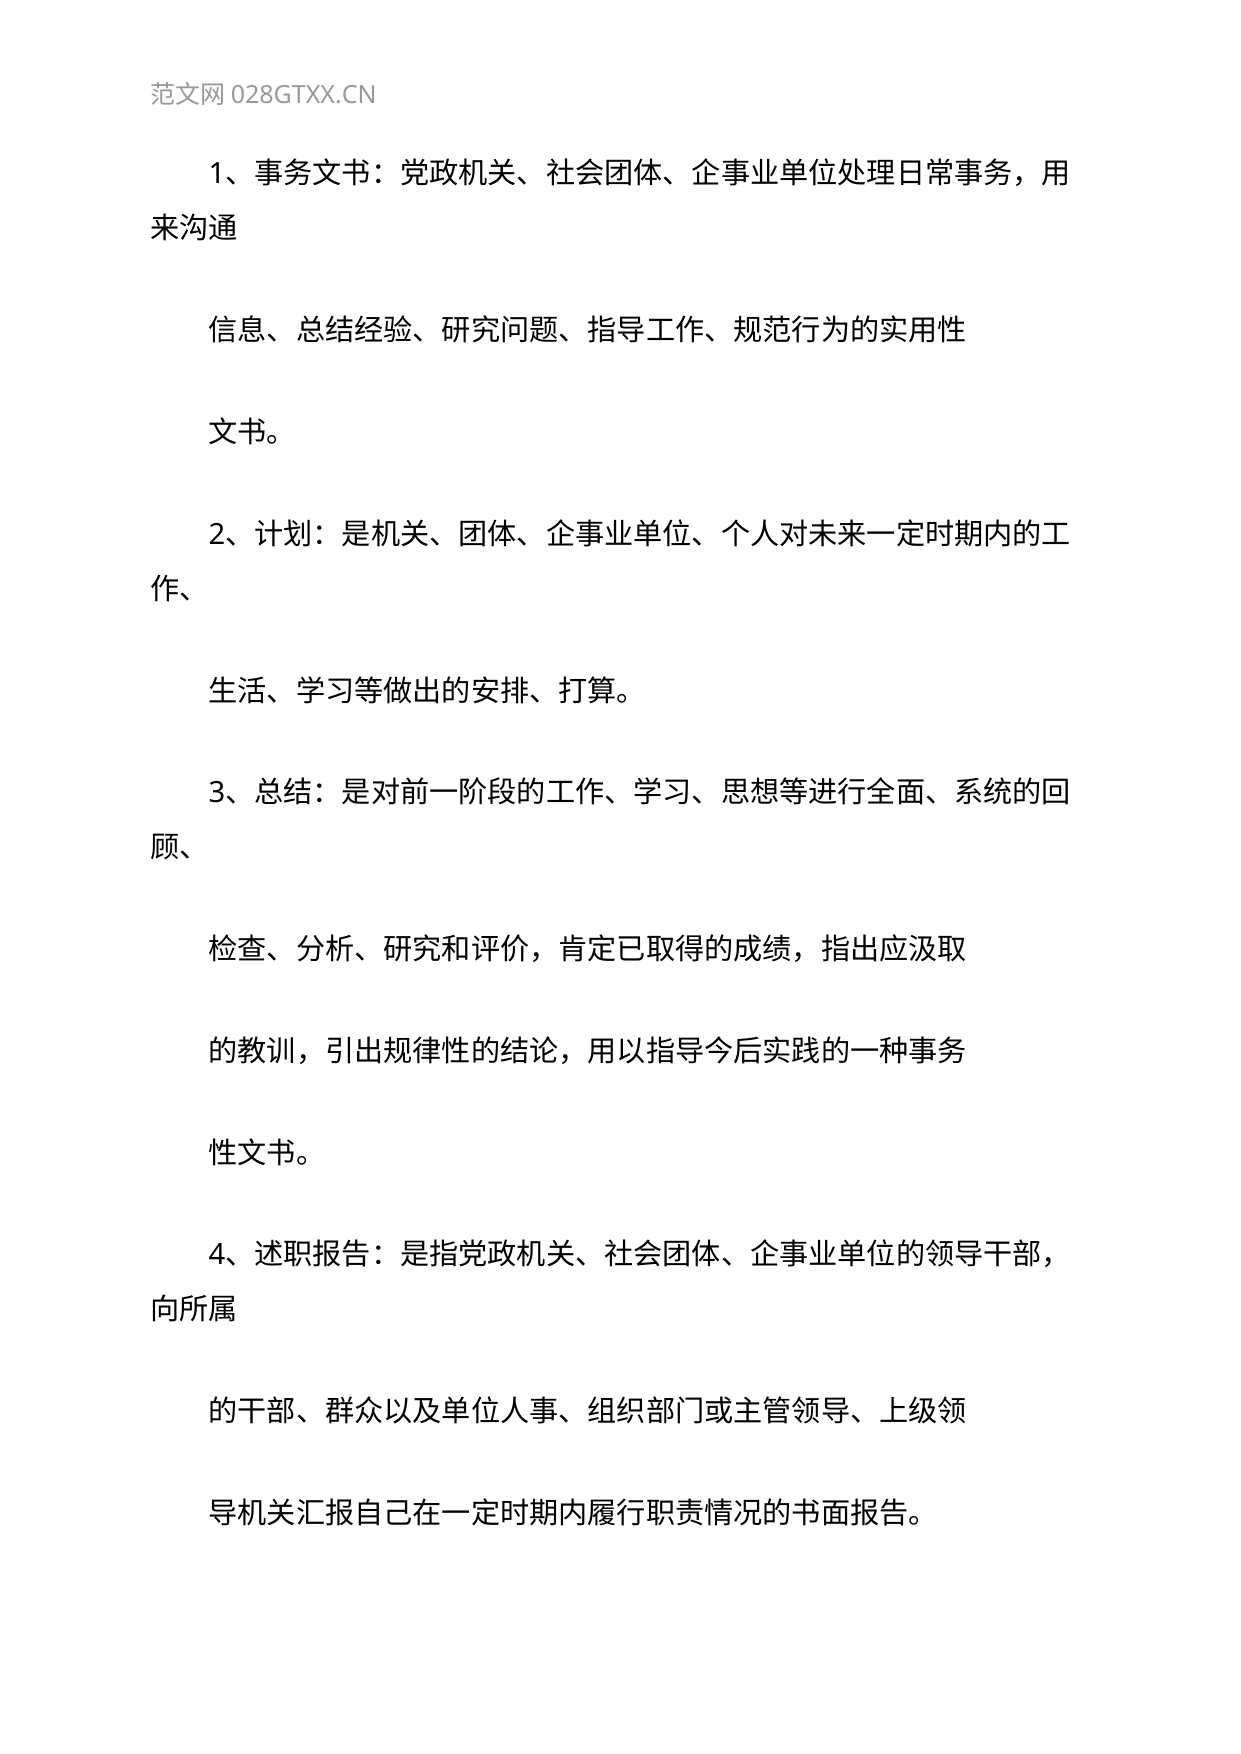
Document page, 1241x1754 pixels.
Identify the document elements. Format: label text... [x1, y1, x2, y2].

text 信息、总结经验、研究问题、指导工作、规范行为的实用性 [150, 307, 1090, 349]
text 文书。 [150, 408, 1090, 451]
text 的干部、群众以及单位人事、组织部门或主管领导、上级领 [150, 1388, 1090, 1430]
text 的教训，引出规律性的结论，用以指导今后实践的一种事务 [150, 1027, 1090, 1070]
text 1、事务文书：党政机关、社会团体、企事业单位处理日常事务，用来沟通 [150, 150, 1090, 247]
text 2、计划：是机关、团体、企事业单位、个人对未来一定时期内的工作、 [150, 510, 1090, 608]
text 性文书。 [150, 1129, 1090, 1171]
text 3、总结：是对前一阶段的工作、学习、思想等进行全面、系统的回顾、 [150, 769, 1090, 866]
text 4、述职报告：是指党政机关、社会团体、企事业单位的领导干部，向所属 [150, 1231, 1090, 1328]
text 生活、学习等做出的安排、打算。 [150, 667, 1090, 709]
text 检查、分析、研究和评价，肯定已取得的成绩，指出应汲取 [150, 926, 1090, 968]
text 导机关汇报自己在一定时期内履行职责情况的书面报告。 [150, 1489, 1090, 1532]
